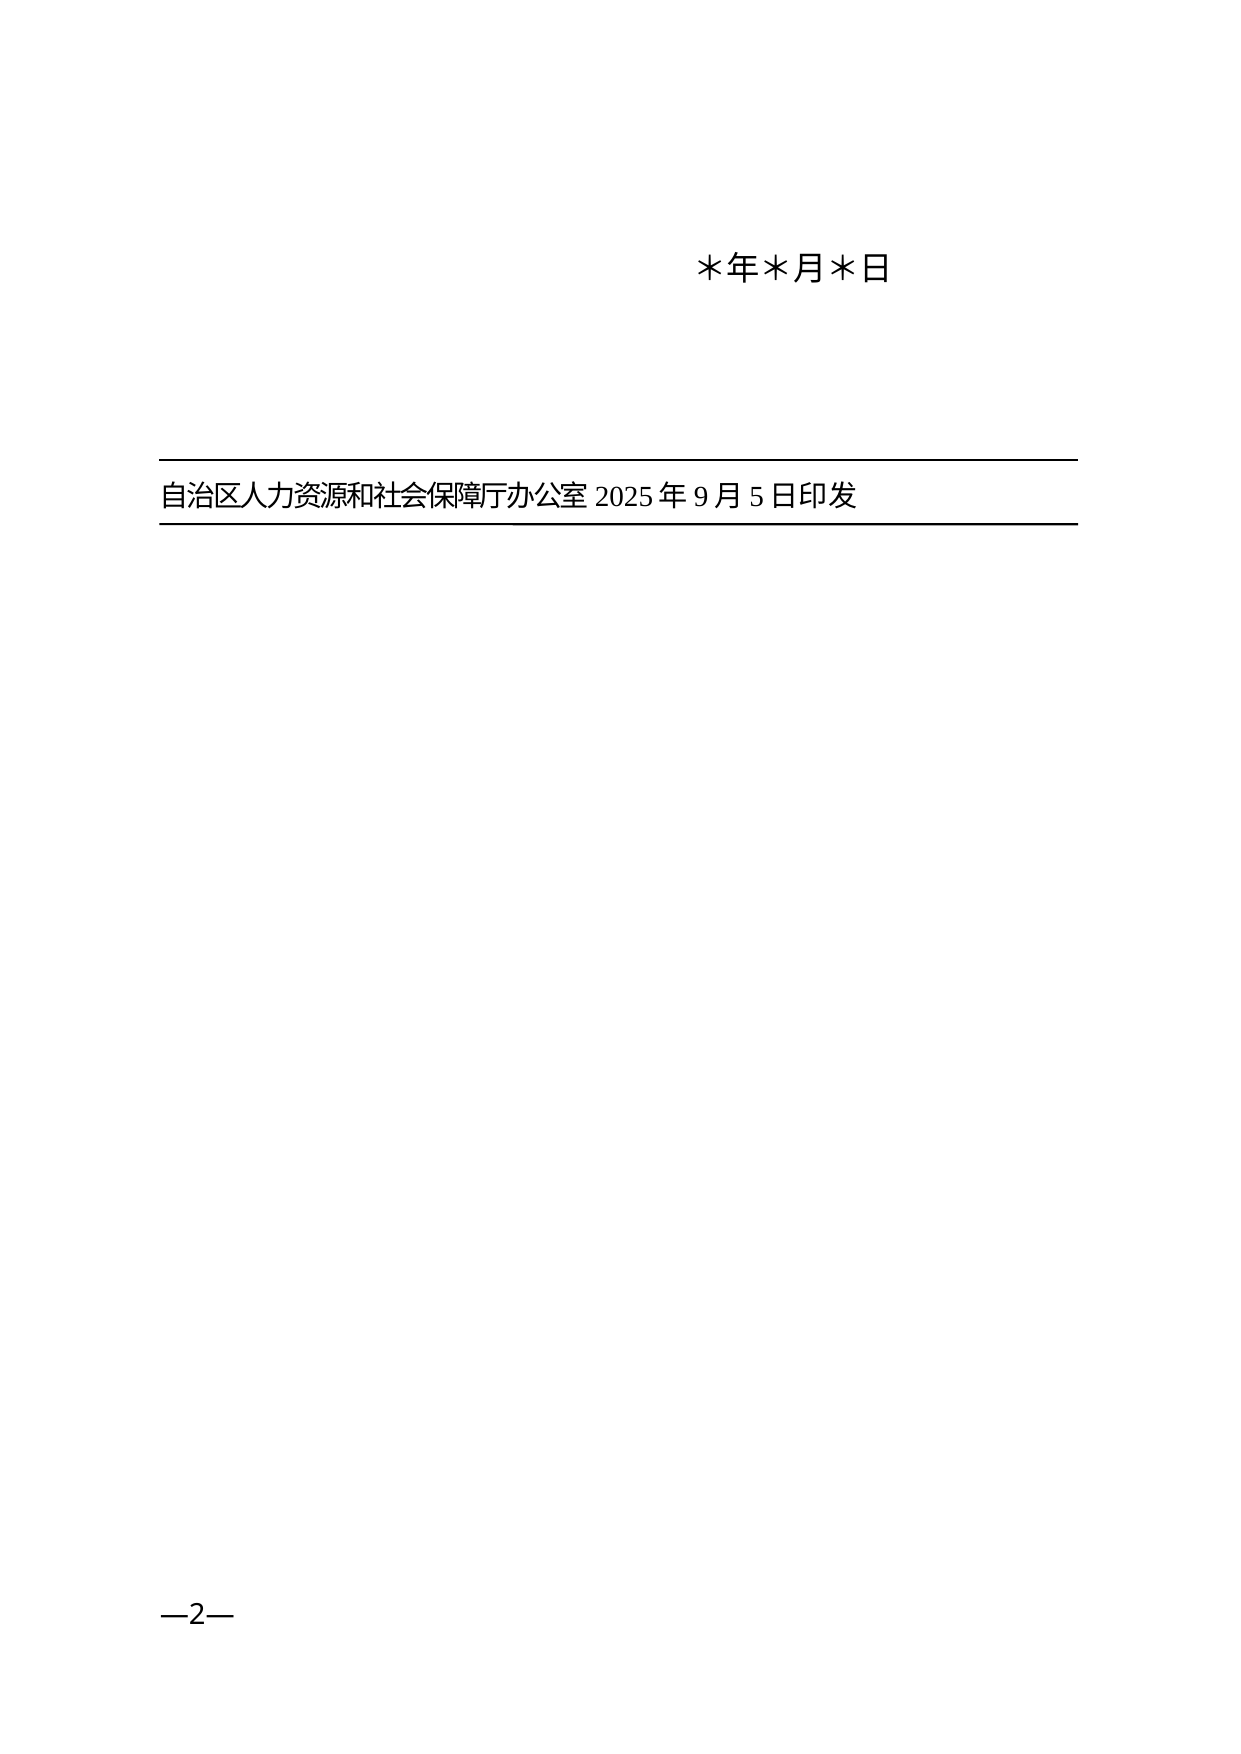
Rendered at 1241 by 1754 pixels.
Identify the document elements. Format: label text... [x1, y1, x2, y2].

text ＊年＊月＊日 [159, 232, 1087, 300]
text 自治区人力资源和社会保障厅办公室2025年9月5日印发 [151, 460, 1095, 531]
